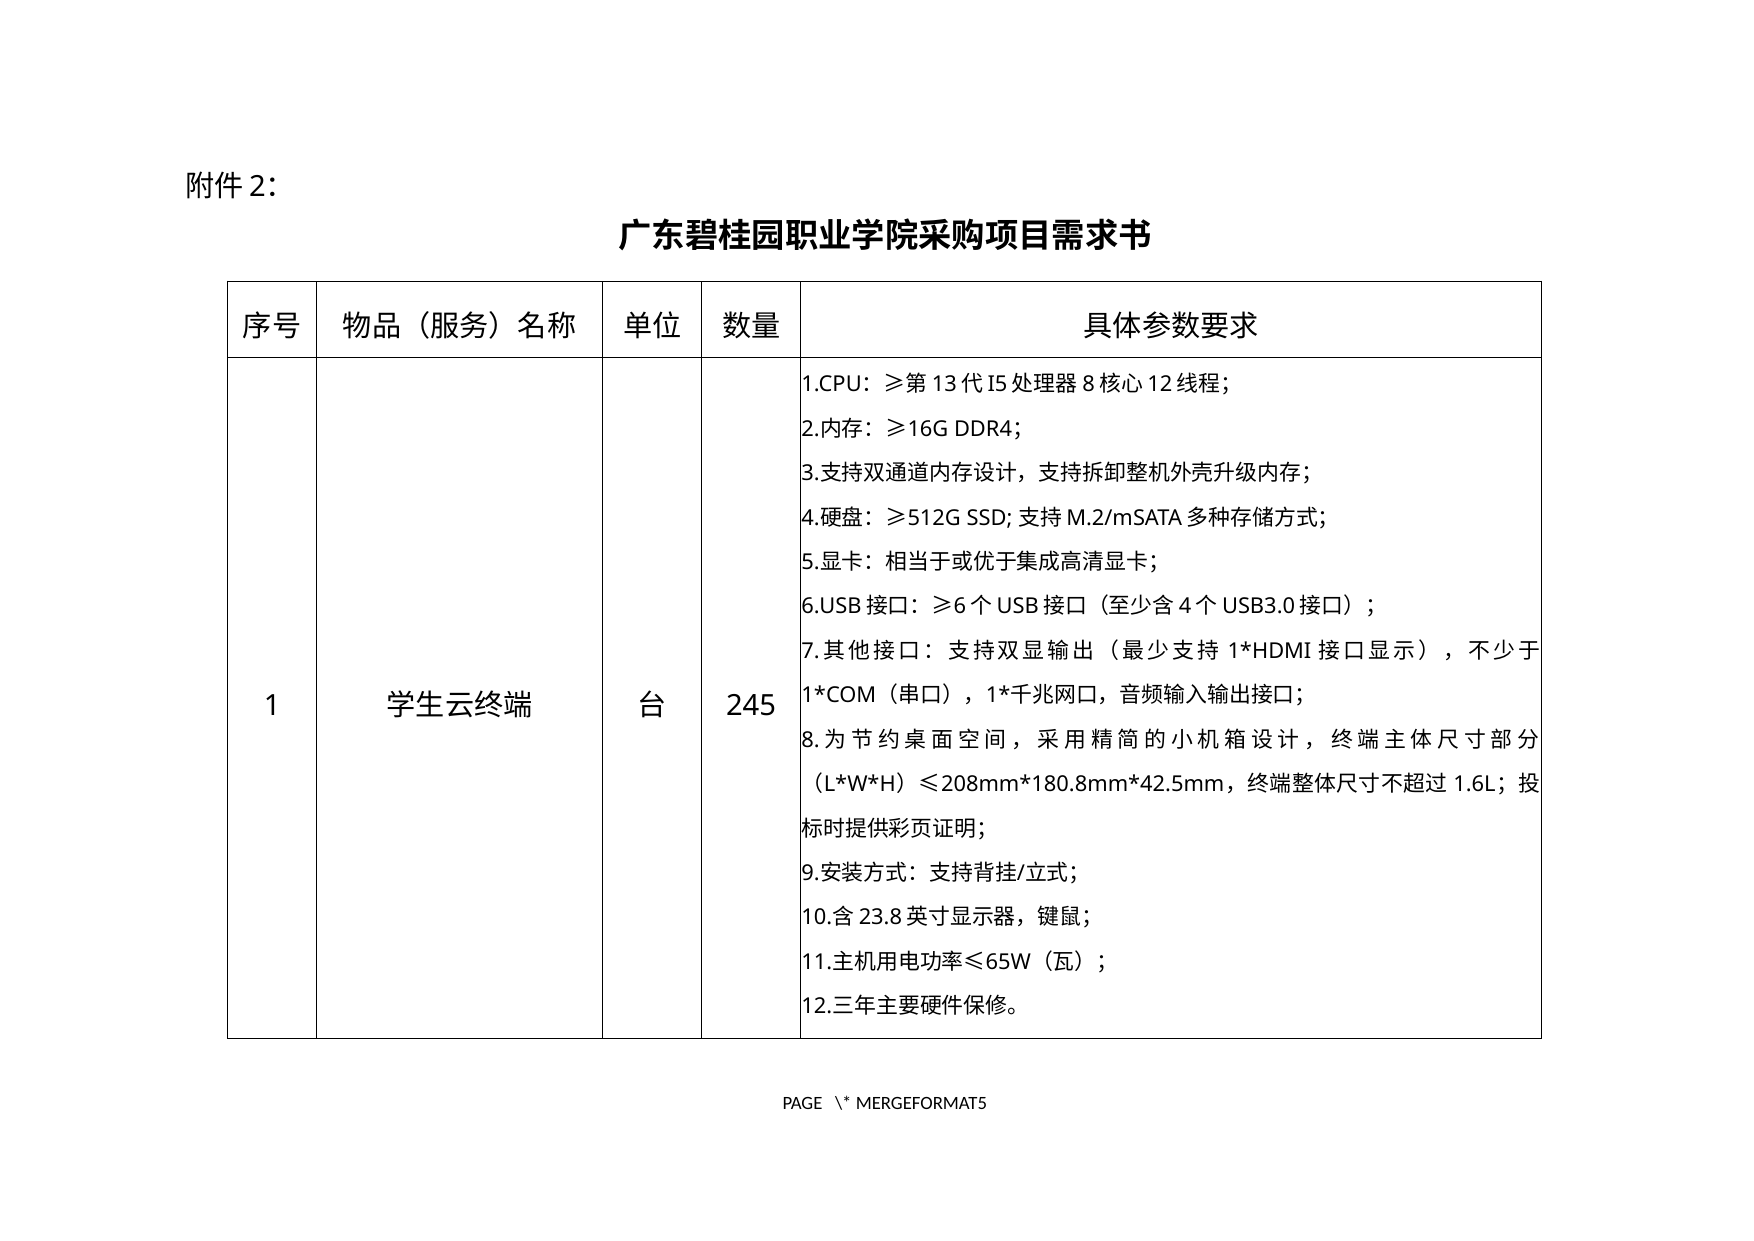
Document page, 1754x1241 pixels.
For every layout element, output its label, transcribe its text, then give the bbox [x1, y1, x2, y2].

table_cell 学生云终端 [317, 358, 602, 1038]
text 广东碧桂园职业学院采购项目需求书 [185, 208, 1584, 257]
table_cell 245 [702, 358, 800, 1038]
text 附件2： [185, 150, 1584, 208]
table_header 序号 [228, 282, 316, 357]
table_header 物品（服务）名称 [317, 282, 602, 357]
table_cell 1 [228, 358, 316, 1038]
table_header 单位 [603, 282, 701, 357]
table_cell 1.CPU：≥第13代I5处理器 8核心12线程； 2.内存：≥16G DDR4； 3.支持双通道内存设计，支持拆卸整机外壳升级内存； 4.硬盘：≥512G SSD; 支持M.2/mSATA多种存储方式； 5.显卡：相当于或优于集成高清显卡； 6.USB接口：≥6个USB接口（至少含4个USB3.0接口）； 7.其他接口：支持双显输出（最少支持1*HDMI接口显示），不少于1*COM（串口），1*千兆网口，音频输入输出接口； 8.为节约桌面空间，采用精简的小机箱设计，终端主体尺寸部分（L*W*H）≤208mm*180.8mm*42.5mm，终端整体尺寸不超过1.6L；投标时提供彩页证明； 9.安装方式：支持背挂/立式； 10.含23.8英寸显示器，键鼠； 11.主机用电功率≤65W（瓦）； 12.三年主要硬件保修。 [801, 358, 1541, 1038]
table_cell 台 [603, 358, 701, 1038]
table_header 数量 [702, 282, 800, 357]
table_header 具体参数要求 [801, 282, 1541, 357]
